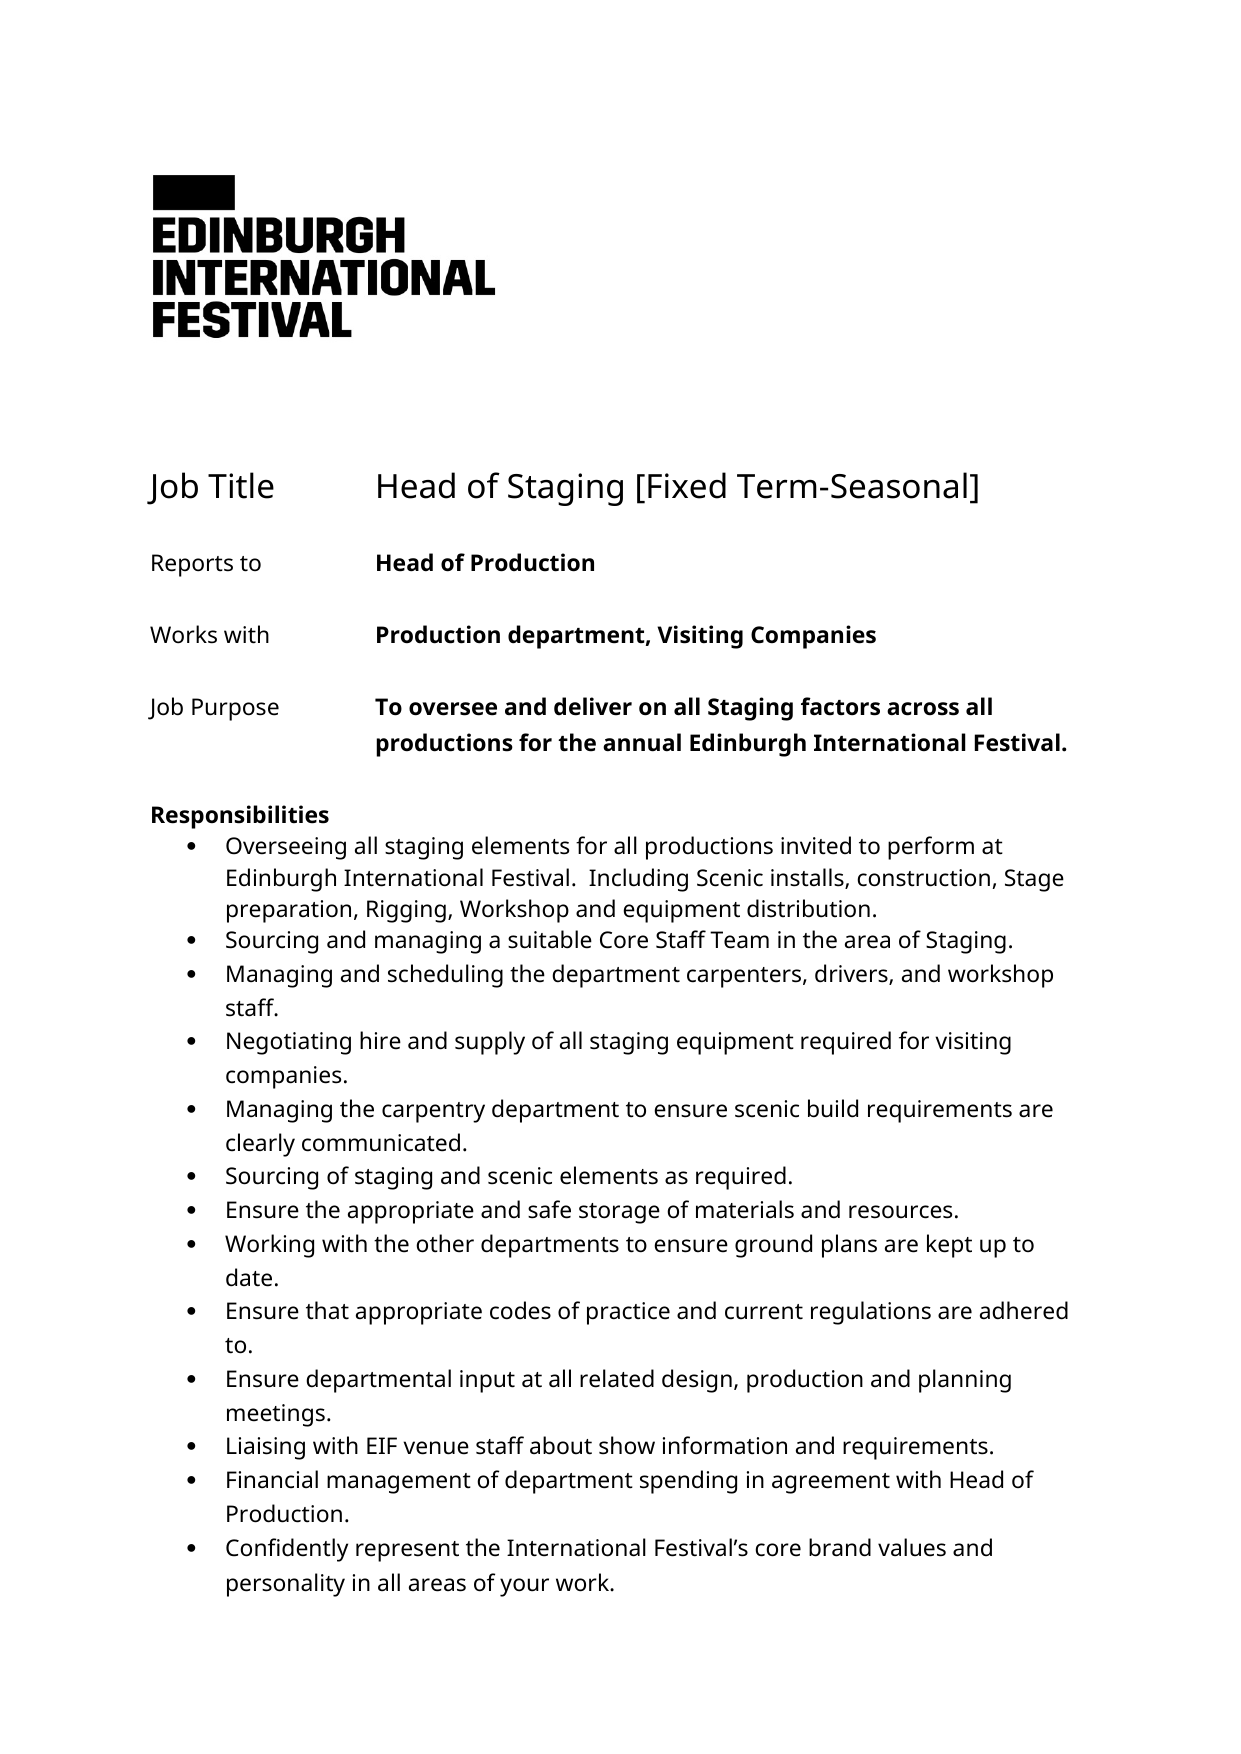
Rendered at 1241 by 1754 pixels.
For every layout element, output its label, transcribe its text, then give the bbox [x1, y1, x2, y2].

list Sourcing of staging and scenic elements as required. [187, 1160, 1090, 1191]
list Sourcing and managing a suitable Core Staff Team in the area of Staging. [187, 924, 1090, 955]
list Ensure departmental input at all related design, production and planning meetings. [187, 1363, 1090, 1428]
list Managing the carpentry department to ensure scenic build requirements are clearly communicated. [187, 1093, 1090, 1158]
list Working with the other departments to ensure ground plans are kept up to date. [187, 1228, 1090, 1293]
text Job Title Head of Staging [Fixed Term-Seasonal] [150, 462, 1090, 508]
text Job Purpose To oversee and deliver on all Staging factors across all productions for the annual Edinburgh International Festival. [150, 691, 1090, 758]
text Reports to Head of Production [150, 547, 1090, 579]
list Ensure the appropriate and safe storage of materials and resources. [187, 1194, 1090, 1225]
list Managing and scheduling the department carpenters, drivers, and workshop staff. [187, 958, 1090, 1023]
list Confidently represent the International Festival’s core brand values and personality in all areas of your work. [187, 1531, 1090, 1599]
list Negotiating hire and supply of all staging equipment required for visiting companies. [187, 1025, 1090, 1090]
list Financial management of department spending in agreement with Head of Production. [187, 1464, 1090, 1529]
text Works with Production department, Visiting Companies [150, 619, 1090, 651]
text Responsibilities [150, 799, 1090, 830]
picture [118, 140, 530, 373]
list Overseeing all staging elements for all productions invited to perform at Edinburgh International Festival. Including Scenic installs, construction, Stage preparation, Rigging, Workshop and equipment distribution. [187, 830, 1090, 924]
list Liaising with EIF venue staff about show information and requirements. [187, 1430, 1090, 1461]
list Ensure that appropriate codes of practice and current regulations are adhered to. [187, 1295, 1090, 1360]
